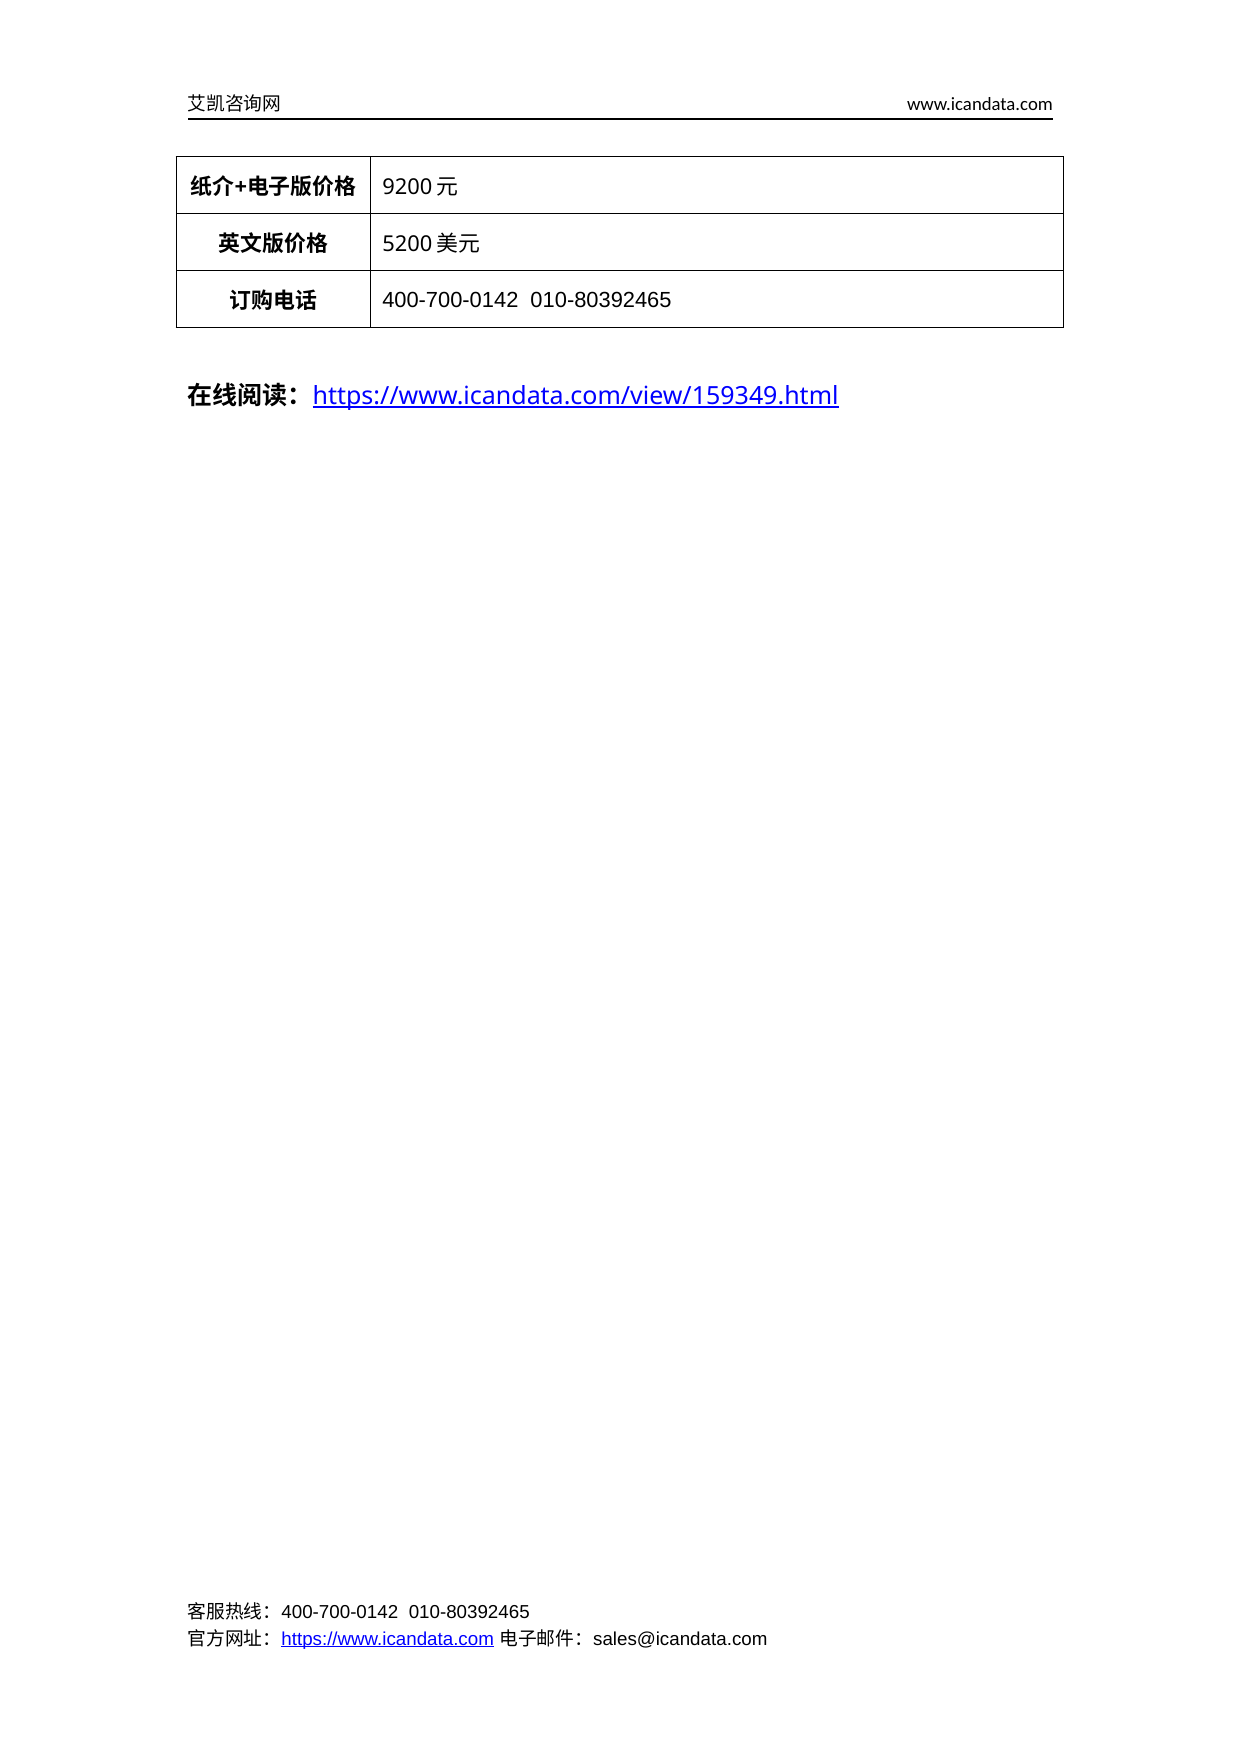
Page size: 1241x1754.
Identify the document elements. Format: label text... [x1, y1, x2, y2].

text 在线阅读：https://www.icandata.com/view/159349.html [187, 361, 1053, 426]
table_cell 5200美元 [371, 214, 1063, 270]
table_cell 订购电话 [177, 271, 370, 327]
table_cell 英文版价格 [177, 214, 370, 270]
table_cell 纸介+电子版价格 [177, 157, 370, 213]
table_cell 400-700-0142 010-80392465 [371, 271, 1063, 327]
table_cell 9200元 [371, 157, 1063, 213]
